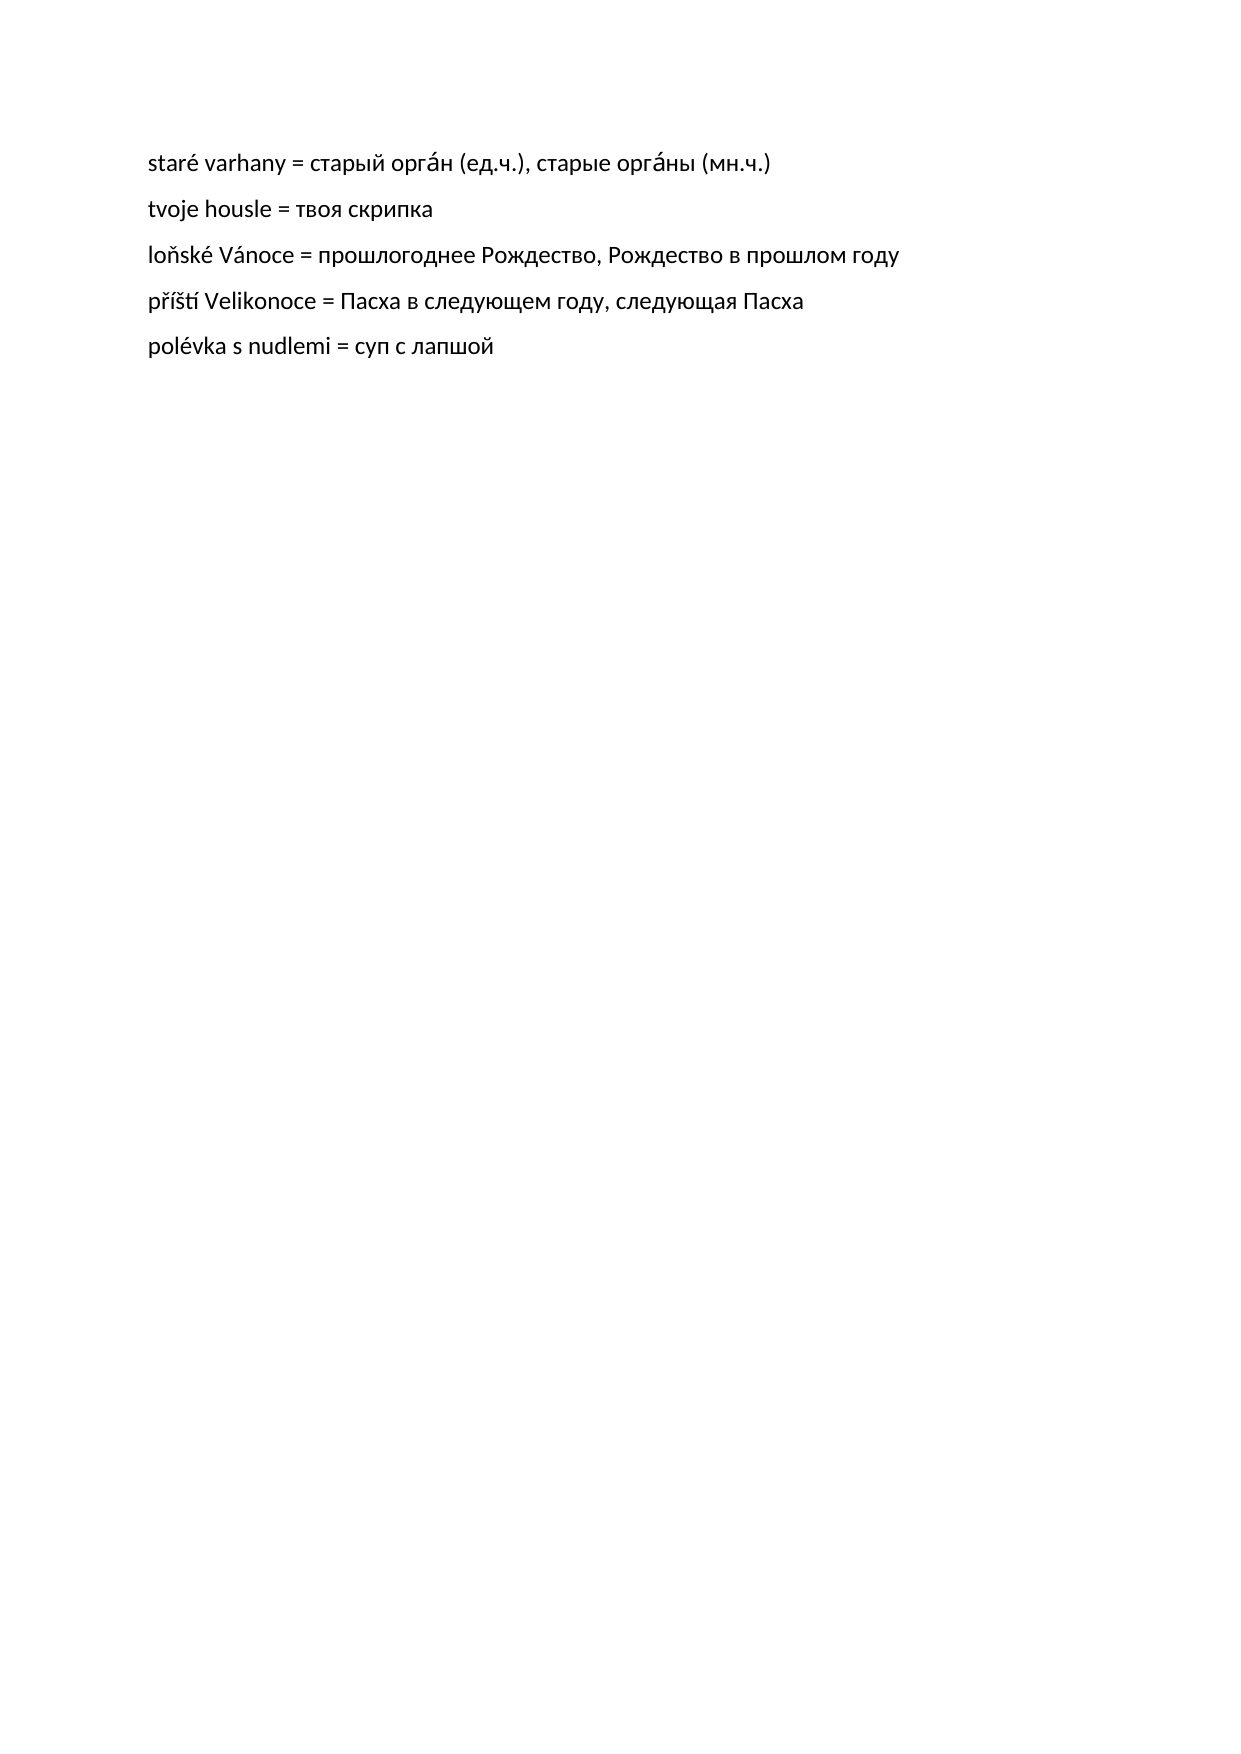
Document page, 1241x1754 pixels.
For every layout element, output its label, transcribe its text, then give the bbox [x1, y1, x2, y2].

text polévka s nudlemi = суп с лапшой [148, 331, 1093, 361]
text tvoje housle = твоя скрипка [148, 193, 1093, 224]
text staré varhany = старый орга́н (ед.ч.), старые орга́ны (мн.ч.) [148, 148, 1093, 178]
text příští Velikonoce = Пасха в следующем году, следующая Пасха [148, 285, 1093, 315]
text loňské Vánoce = прошлогоднее Рождество, Рождество в прошлом году [148, 239, 1093, 269]
